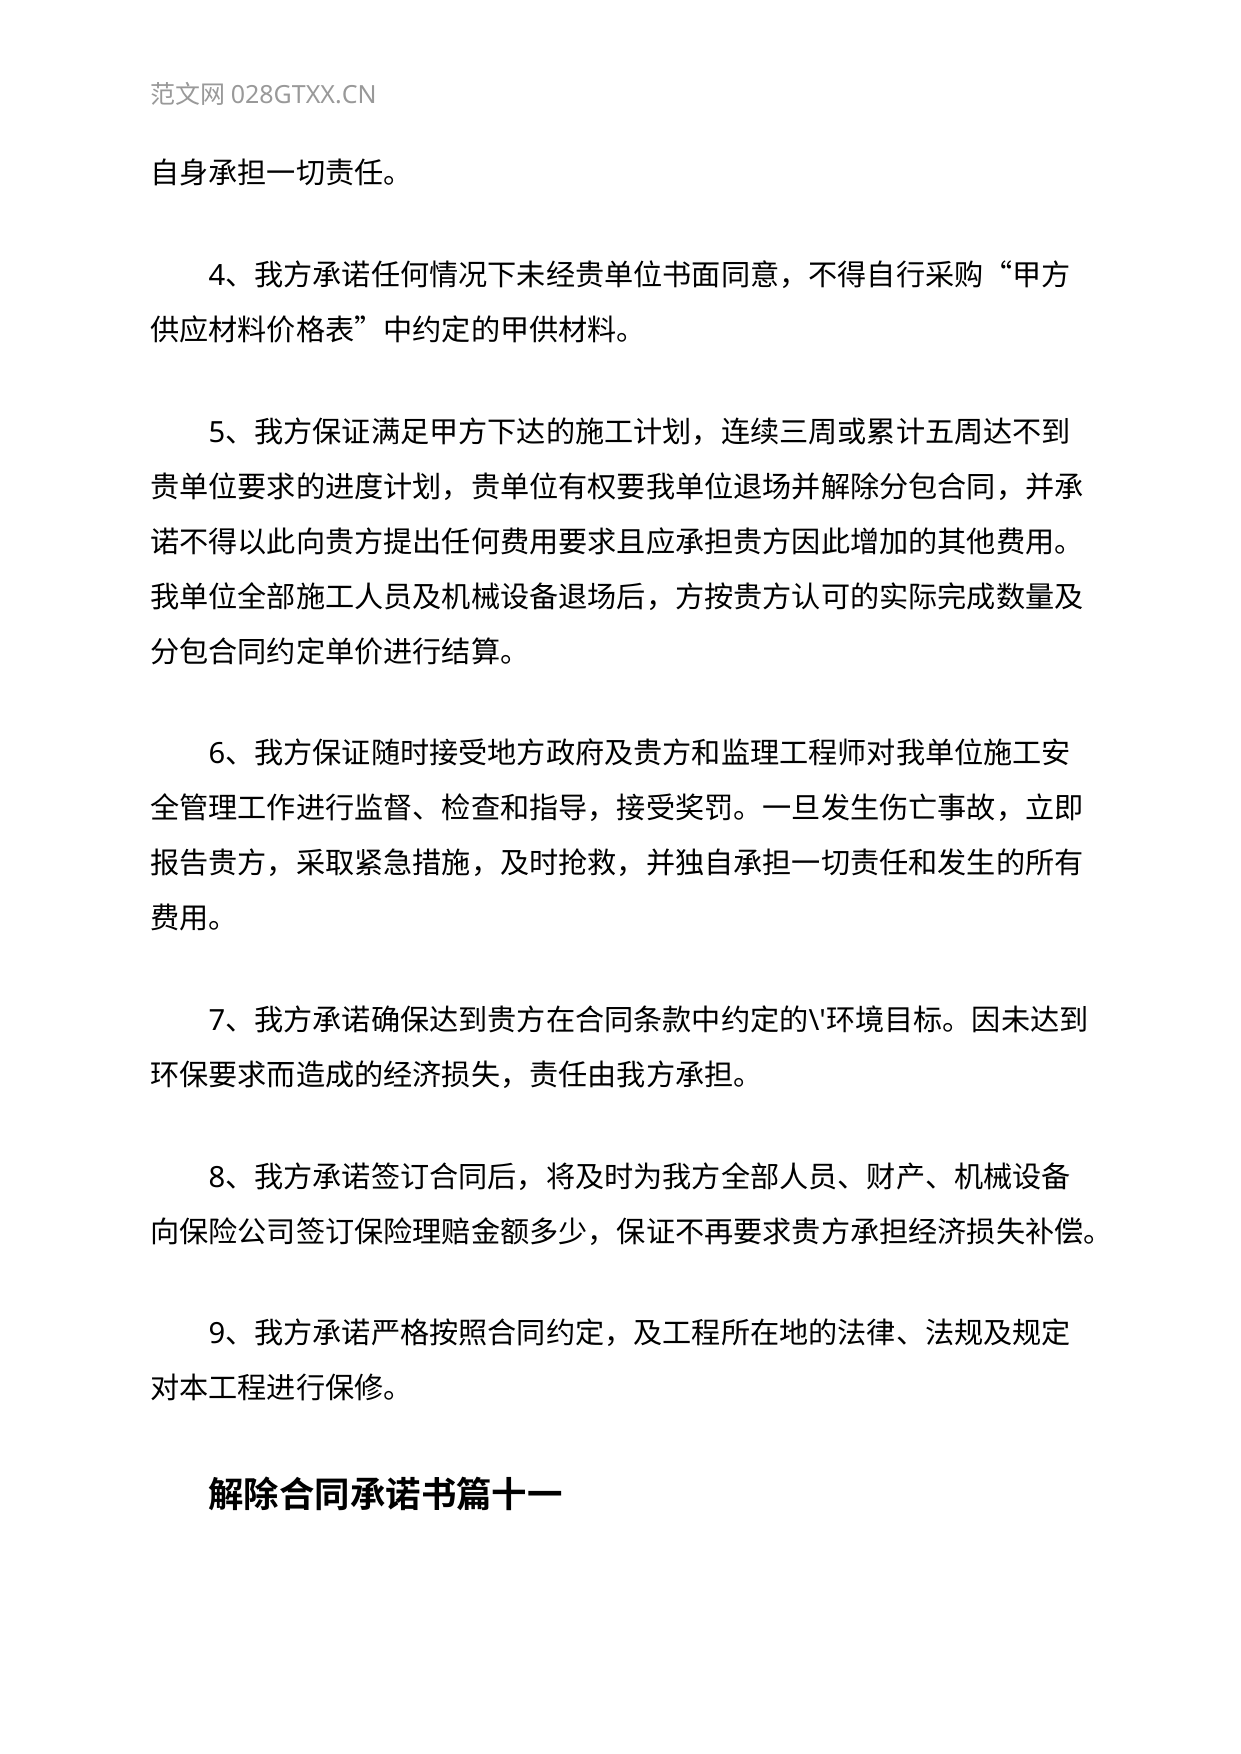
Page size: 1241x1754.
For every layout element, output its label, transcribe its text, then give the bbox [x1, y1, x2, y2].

text 8、我方承诺签订合同后，将及时为我方全部人员、财产、机械设备向保险公司签订保险理赔金额多少，保证不再要求贵方承担经济损失补偿。 [150, 1153, 1090, 1251]
text 9、我方承诺严格按照合同约定，及工程所在地的法律、法规及规定对本工程进行保修。 [150, 1310, 1090, 1407]
text 解除合同承诺书篇十一 [150, 1467, 1090, 1518]
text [150, 150, 1090, 192]
text 7、我方承诺确保达到贵方在合同条款中约定的\'环境目标。因未达到环保要求而造成的经济损失，责任由我方承担。 [150, 997, 1090, 1094]
text 6、我方保证随时接受地方政府及贵方和监理工程师对我单位施工安全管理工作进行监督、检查和指导，接受奖罚。一旦发生伤亡事故，立即报告贵方，采取紧急措施，及时抢救，并独自承担一切责任和发生的所有费用。 [150, 730, 1090, 937]
text 4、我方承诺任何情况下未经贵单位书面同意，不得自行采购“甲方供应材料价格表”中约定的甲供材料。 [150, 252, 1090, 349]
text 5、我方保证满足甲方下达的施工计划，连续三周或累计五周达不到贵单位要求的进度计划，贵单位有权要我单位退场并解除分包合同，并承诺不得以此向贵方提出任何费用要求且应承担贵方因此增加的其他费用。我单位全部施工人员及机械设备退场后，方按贵方认可的实际完成数量及分包合同约定单价进行结算。 [150, 408, 1090, 671]
